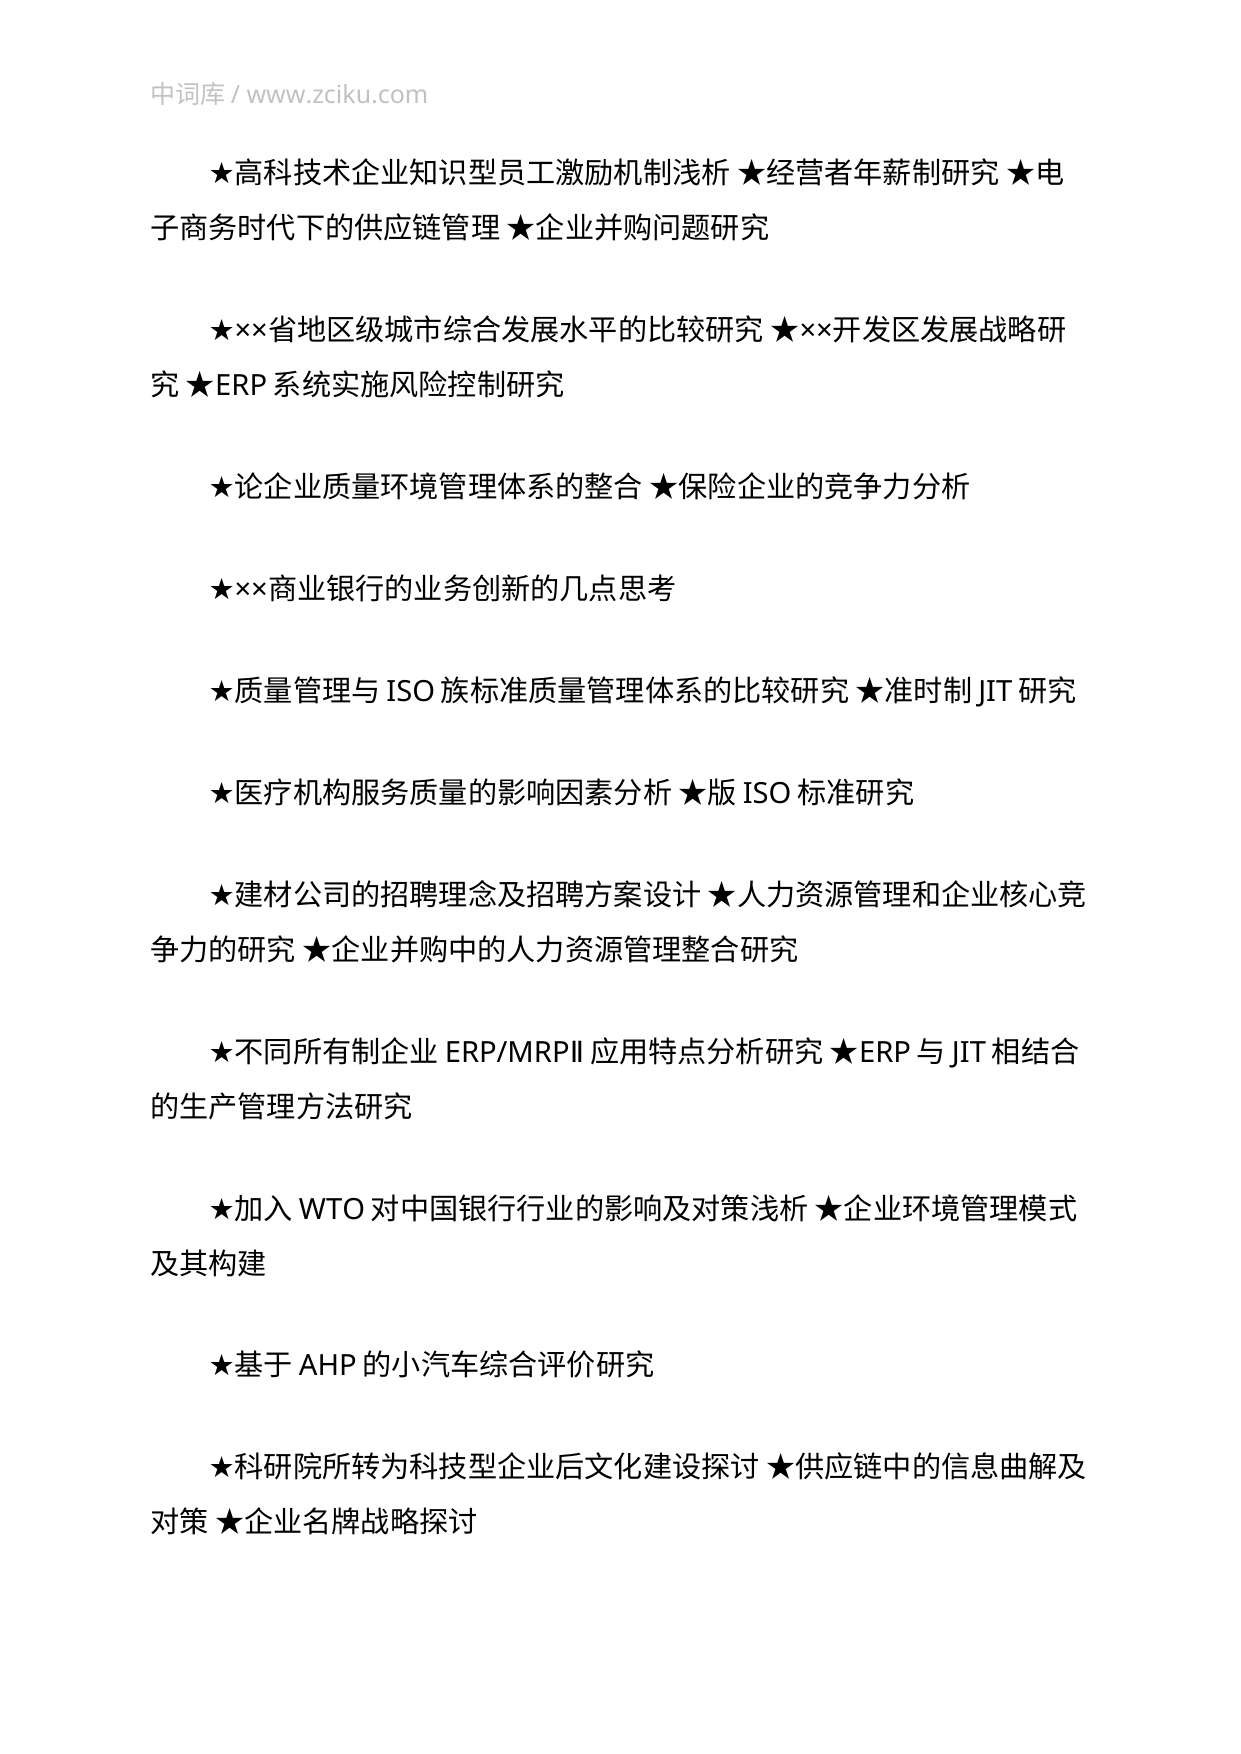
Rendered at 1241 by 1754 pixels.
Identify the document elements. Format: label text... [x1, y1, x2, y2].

text ★加入WTO对中国银行行业的影响及对策浅析 ★企业环境管理模式及其构建 [150, 1185, 1090, 1282]
text ★不同所有制企业ERP/MRPⅡ应用特点分析研究 ★ERP与JIT相结合的生产管理方法研究 [150, 1028, 1090, 1126]
text ★质量管理与ISO族标准质量管理体系的比较研究 ★准时制JIT研究 [150, 668, 1090, 710]
text ★××商业银行的业务创新的几点思考 [150, 566, 1090, 608]
text ★建材公司的招聘理念及招聘方案设计 ★人力资源管理和企业核心竞争力的研究 ★企业并购中的人力资源管理整合研究 [150, 872, 1090, 969]
text ★科研院所转为科技型企业后文化建设探讨 ★供应链中的信息曲解及对策 ★企业名牌战略探讨 [150, 1444, 1090, 1541]
text ★高科技术企业知识型员工激励机制浅析 ★经营者年薪制研究 ★电子商务时代下的供应链管理 ★企业并购问题研究 [150, 150, 1090, 247]
text ★基于AHP的小汽车综合评价研究 [150, 1342, 1090, 1384]
text ★医疗机构服务质量的影响因素分析 ★版ISO标准研究 [150, 770, 1090, 812]
text ★××省地区级城市综合发展水平的比较研究 ★××开发区发展战略研究 ★ERP系统实施风险控制研究 [150, 307, 1090, 404]
text ★论企业质量环境管理体系的整合 ★保险企业的竞争力分析 [150, 464, 1090, 506]
